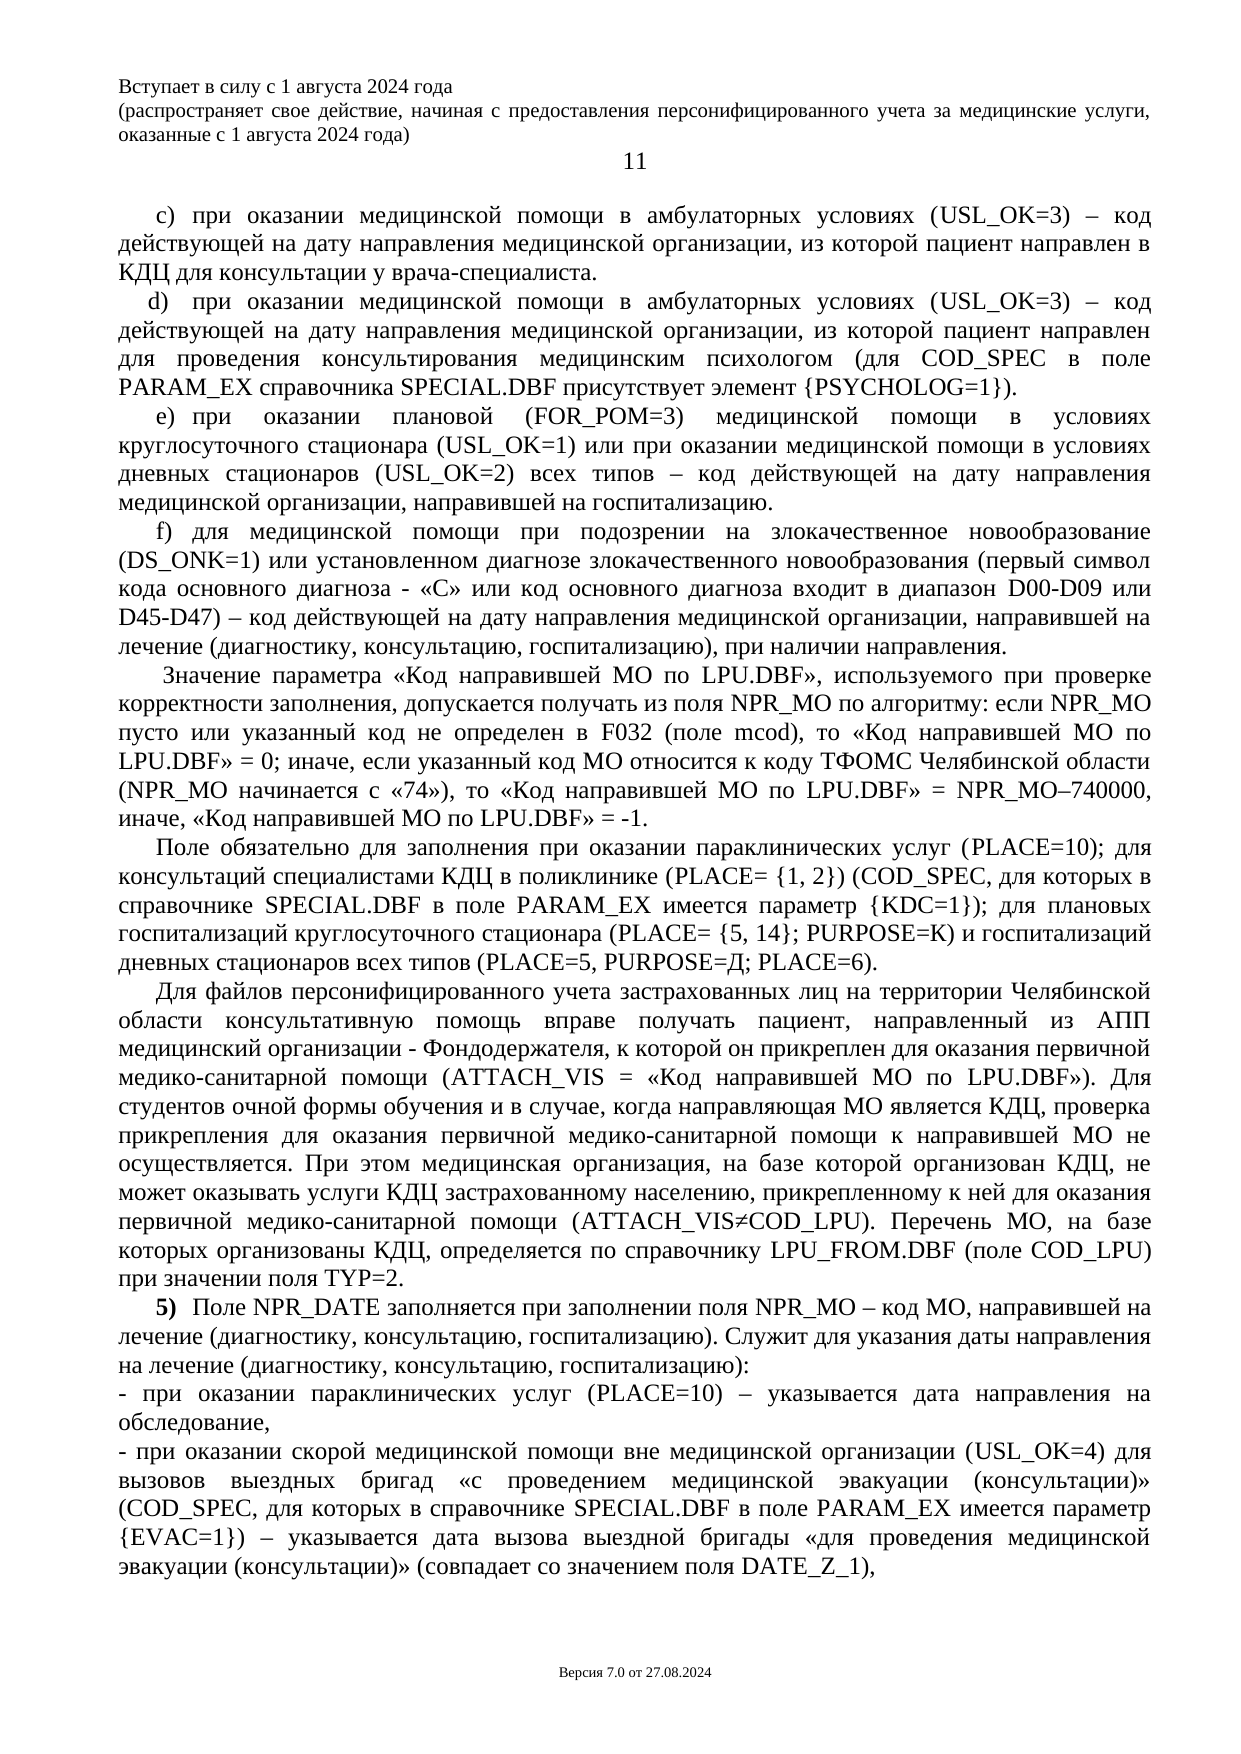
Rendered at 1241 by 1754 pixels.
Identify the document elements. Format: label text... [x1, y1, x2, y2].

list Поле NPR_DATE заполняется при заполнении поля NPR_MO – код МО, направившей на лечение (диагностику, консультацию, госпитализацию). Служит для указания даты направления на лечение (диагностику, консультацию, госпитализацию): [118, 1292, 1152, 1378]
list при оказании медицинской помощи в амбулаторных условиях (USL_OK=3) – код действующей на дату направления медицинской организации, из которой пациент направлен в КДЦ для консультации у врача-специалиста. [118, 200, 1152, 286]
list для медицинской помощи при подозрении на злокачественное новообразование (DS_ONK=1) или установленном диагнозе злокачественного новообразования (первый символ кода основного диагноза - «С» или код основного диагноза входит в диапазон D00-D09 или D45-D47) – код действующей на дату направления медицинской организации, направившей на лечение (диагностику, консультацию, госпитализацию), при наличии направления. [118, 516, 1152, 660]
text - при оказании параклинических услуг (PLACE=10) – указывается дата направления на обследование, [118, 1378, 1152, 1436]
list при оказании плановой (FOR_POM=3) медицинской помощи в условиях круглосуточного стационара (USL_OK=1) или при оказании медицинской помощи в условиях дневных стационаров (USL_OK=2) всех типов – код действующей на дату направления медицинской организации, направившей на госпитализацию. [118, 401, 1152, 516]
text Значение параметра «Код направившей МО по LPU.DBF», используемого при проверке корректности заполнения, допускается получать из поля NPR_MO по алгоритму: если NPR_MO пусто или указанный код не определен в F032 (поле mcod), то «Код направившей МО по LPU.DBF» = 0; иначе, если указанный код МО относится к коду ТФОМС Челябинской области (NPR_MO начинается с «74»), то «Код направившей МО по LPU.DBF» = NPR_MO–740000, иначе, «Код направившей МО по LPU.DBF» = -1. [118, 660, 1152, 832]
text Для файлов персонифицированного учета застрахованных лиц на территории Челябинской области консультативную помощь вправе получать пациент, направленный из АПП медицинский организации - Фондодержателя, к которой он прикреплен для оказания первичной медико-санитарной помощи (ATTACH_VIS = «Код направившей МО по LPU.DBF»). Для студентов очной формы обучения и в случае, когда направляющая МО является КДЦ, проверка прикрепления для оказания первичной медико-санитарной помощи к направившей МО не осуществляется. При этом медицинская организация, на базе которой организован КДЦ, не может оказывать услуги КДЦ застрахованному населению, прикрепленному к ней для оказания первичной медико-санитарной помощи (ATTACH_VIS≠COD_LPU). Перечень МО, на базе которых организованы КДЦ, определяется по справочнику LPU_FROM.DBF (поле COD_LPU) при значении поля TYP=2. [118, 976, 1152, 1177]
text Для файлов персонифицированного учета застрахованных лиц на территории Челябинской области консультативную помощь вправе получать пациент, направленный из АПП медицинский организации - Фондодержателя, к которой он прикреплен для оказания первичной медико-санитарной помощи (ATTACH_VIS = «Код направившей МО по LPU.DBF»). Для студентов очной формы обучения и в случае, когда направляющая МО является КДЦ, проверка прикрепления для оказания первичной медико-санитарной помощи к направившей МО не осуществляется. При этом медицинская организация, на базе которой организован КДЦ, не может оказывать услуги КДЦ застрахованному населению, прикрепленному к ней для оказания первичной медико-санитарной помощи (ATTACH_VIS≠COD_LPU). Перечень МО, на базе которых организованы КДЦ, определяется по справочнику LPU_FROM.DBF (поле COD_LPU) при значении поля TYP=2. [118, 1177, 1152, 1292]
text - при оказании скорой медицинской помощи вне медицинской организации (USL_OK=4) для вызовов выездных бригад «с проведением медицинской эвакуации (консультации)» (COD_SPEC, для которых в справочнике SPECIAL.DBF в поле PARAM_EX имеется параметр {EVAC=1}) – указывается дата вызова выездной бригады «для проведения медицинской эвакуации (консультации)» (совпадает со значением поля DATE_Z_1), [118, 1436, 1152, 1580]
list при оказании медицинской помощи в амбулаторных условиях (USL_OK=3) – код действующей на дату направления медицинской организации, из которой пациент направлен для проведения консультирования медицинским психологом (для COD_SPEC в поле PARAM_EX справочника SPECIAL.DBF присутствует элемент {PSYCHOLOG=1}). [118, 286, 1152, 401]
text Поле обязательно для заполнения при оказании параклинических услуг (PLACE=10); для консультаций специалистами КДЦ в поликлинике (PLACE= {1, 2}) (COD_SPEC, для которых в справочнике SPECIAL.DBF в поле PARAM_EX имеется параметр {KDC=1}); для плановых госпитализаций круглосуточного стационара (PLACE= {5, 14}; PURPOSE=К) и госпитализаций дневных стационаров всех типов (PLACE=5, PURPOSE=Д; PLACE=6). [118, 832, 1152, 976]
